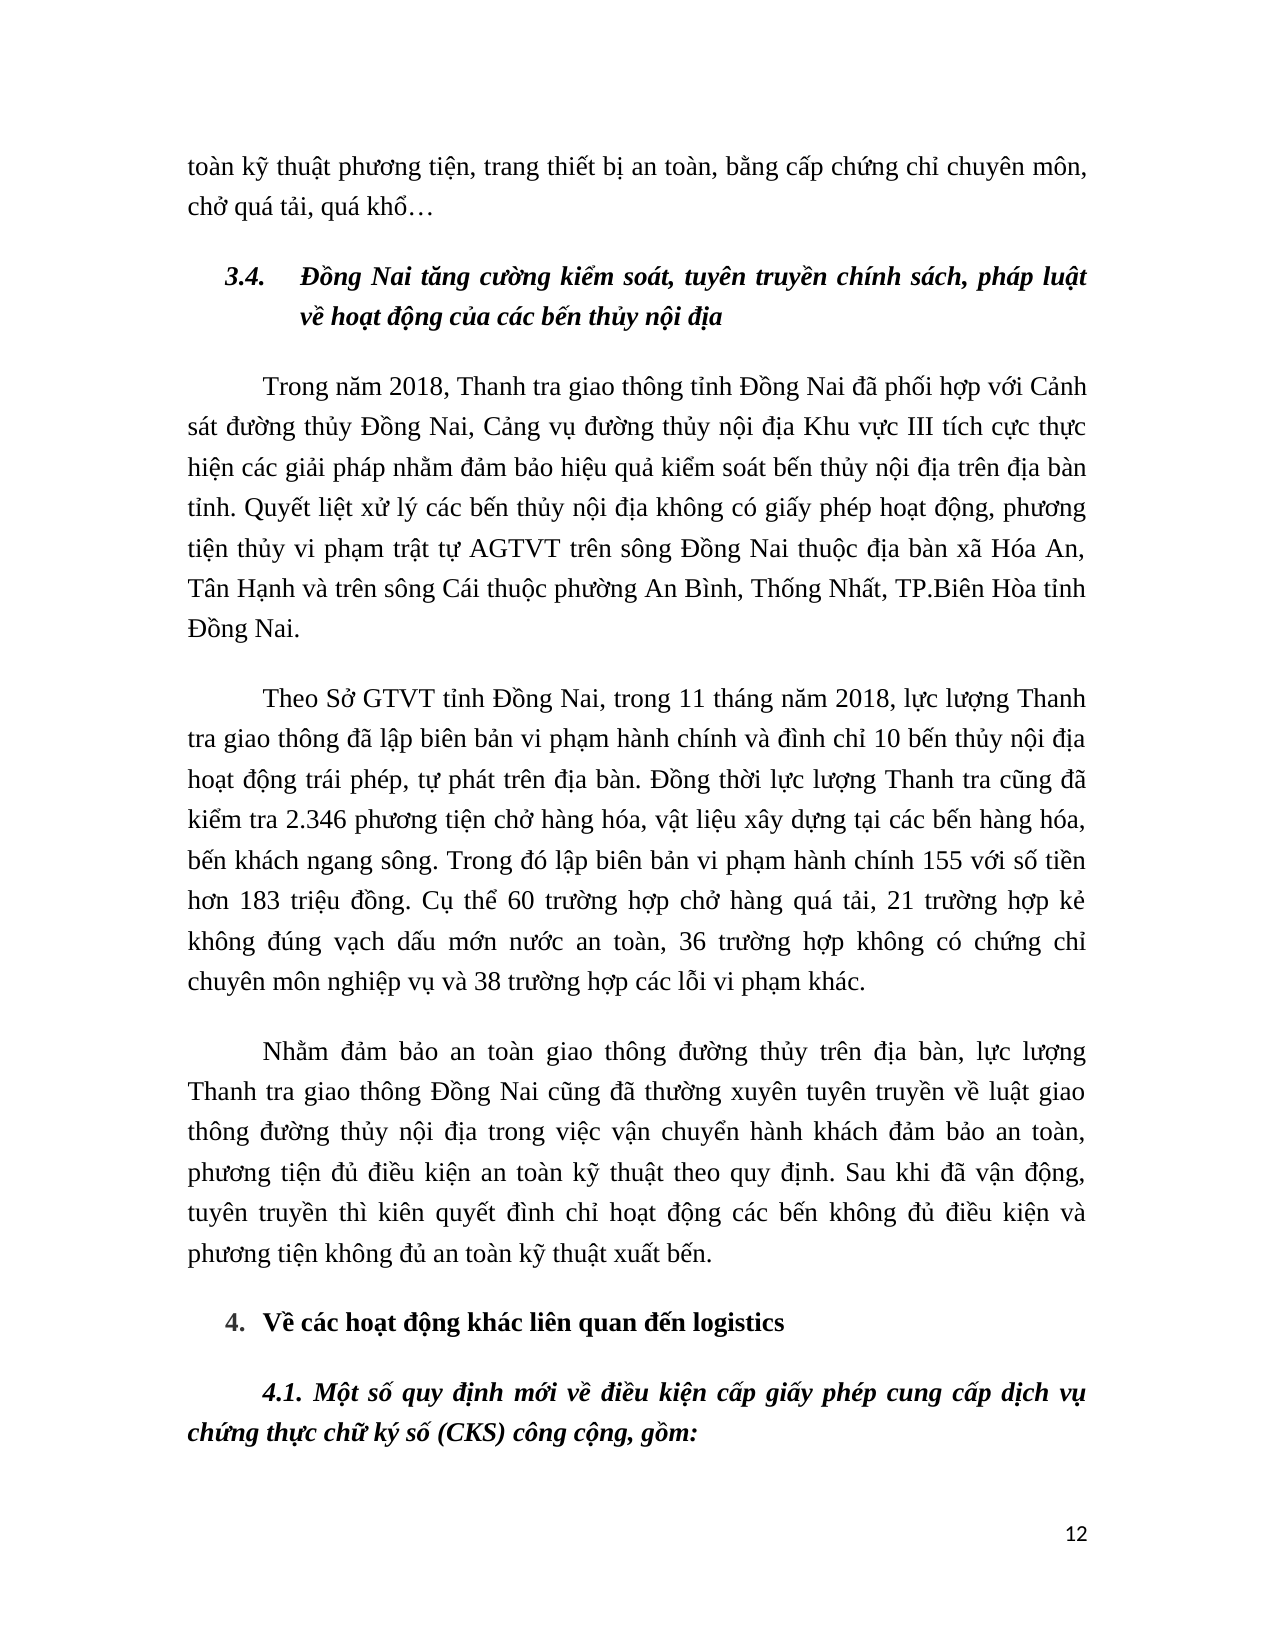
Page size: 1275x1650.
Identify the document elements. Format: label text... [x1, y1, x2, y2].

list Đồng Nai tăng cường kiểm soát, tuyên truyền chính sách, pháp luật về hoạt động của các bến thủy nội địa [225, 260, 1087, 332]
text Theo Sở GTVT tỉnh Đồng Nai, trong 11 tháng năm 2018, lực lượng Thanh tra giao thông đã lập biên bản vi phạm hành chính và đình chỉ 10 bến thủy nội địa hoạt động trái phép, tự phát trên địa bàn. Đồng thời lực lượng Thanh tra cũng đã kiểm tra 2.346 phương tiện chở hàng hóa, vật liệu xây dựng tại các bến hàng hóa, bến khách ngang sông. Trong đó lập biên bản vi phạm hành chính 155 với số tiền hơn 183 triệu đồng. Cụ thể 60 trường hợp chở hàng quá tải, 21 trường hợp kẻ không đúng vạch dấu mớn nước an toàn, 36 trường hợp không có chứng chỉ chuyên môn nghiệp vụ và 38 trường hợp các lỗi vi phạm khác. [187, 682, 1087, 996]
text Trong năm 2018, Thanh tra giao thông tỉnh Đồng Nai đã phối hợp với Cảnh sát đường thủy Đồng Nai, Cảng vụ đường thủy nội địa Khu vực III tích cực thực hiện các giải pháp nhằm đảm bảo hiệu quả kiểm soát bến thủy nội địa trên địa bàn tỉnh. Quyết liệt xử lý các bến thủy nội địa không có giấy phép hoạt động, phương tiện thủy vi phạm trật tự AGTVT trên sông Đồng Nai thuộc địa bàn xã Hóa An, Tân Hạnh và trên sông Cái thuộc phường An Bình, Thống Nhất, TP.Biên Hòa tỉnh Đồng Nai. [187, 370, 1087, 644]
list Về các hoạt động khác liên quan đến logistics [225, 1306, 1087, 1337]
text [187, 150, 1087, 222]
text 4.1. Một số quy định mới về điều kiện cấp giấy phép cung cấp dịch vụ chứng thực chữ ký số (CKS) công cộng, gồm: [187, 1376, 1087, 1447]
text Nhằm đảm bảo an toàn giao thông đường thủy trên địa bàn, lực lượng Thanh tra giao thông Đồng Nai cũng đã thường xuyên tuyên truyền về luật giao thông đường thủy nội địa trong việc vận chuyển hành khách đảm bảo an toàn, phương tiện đủ điều kiện an toàn kỹ thuật theo quy định. Sau khi đã vận động, tuyên truyền thì kiên quyết đình chỉ hoạt động các bến không đủ điều kiện và phương tiện không đủ an toàn kỹ thuật xuất bến. [187, 1034, 1087, 1268]
